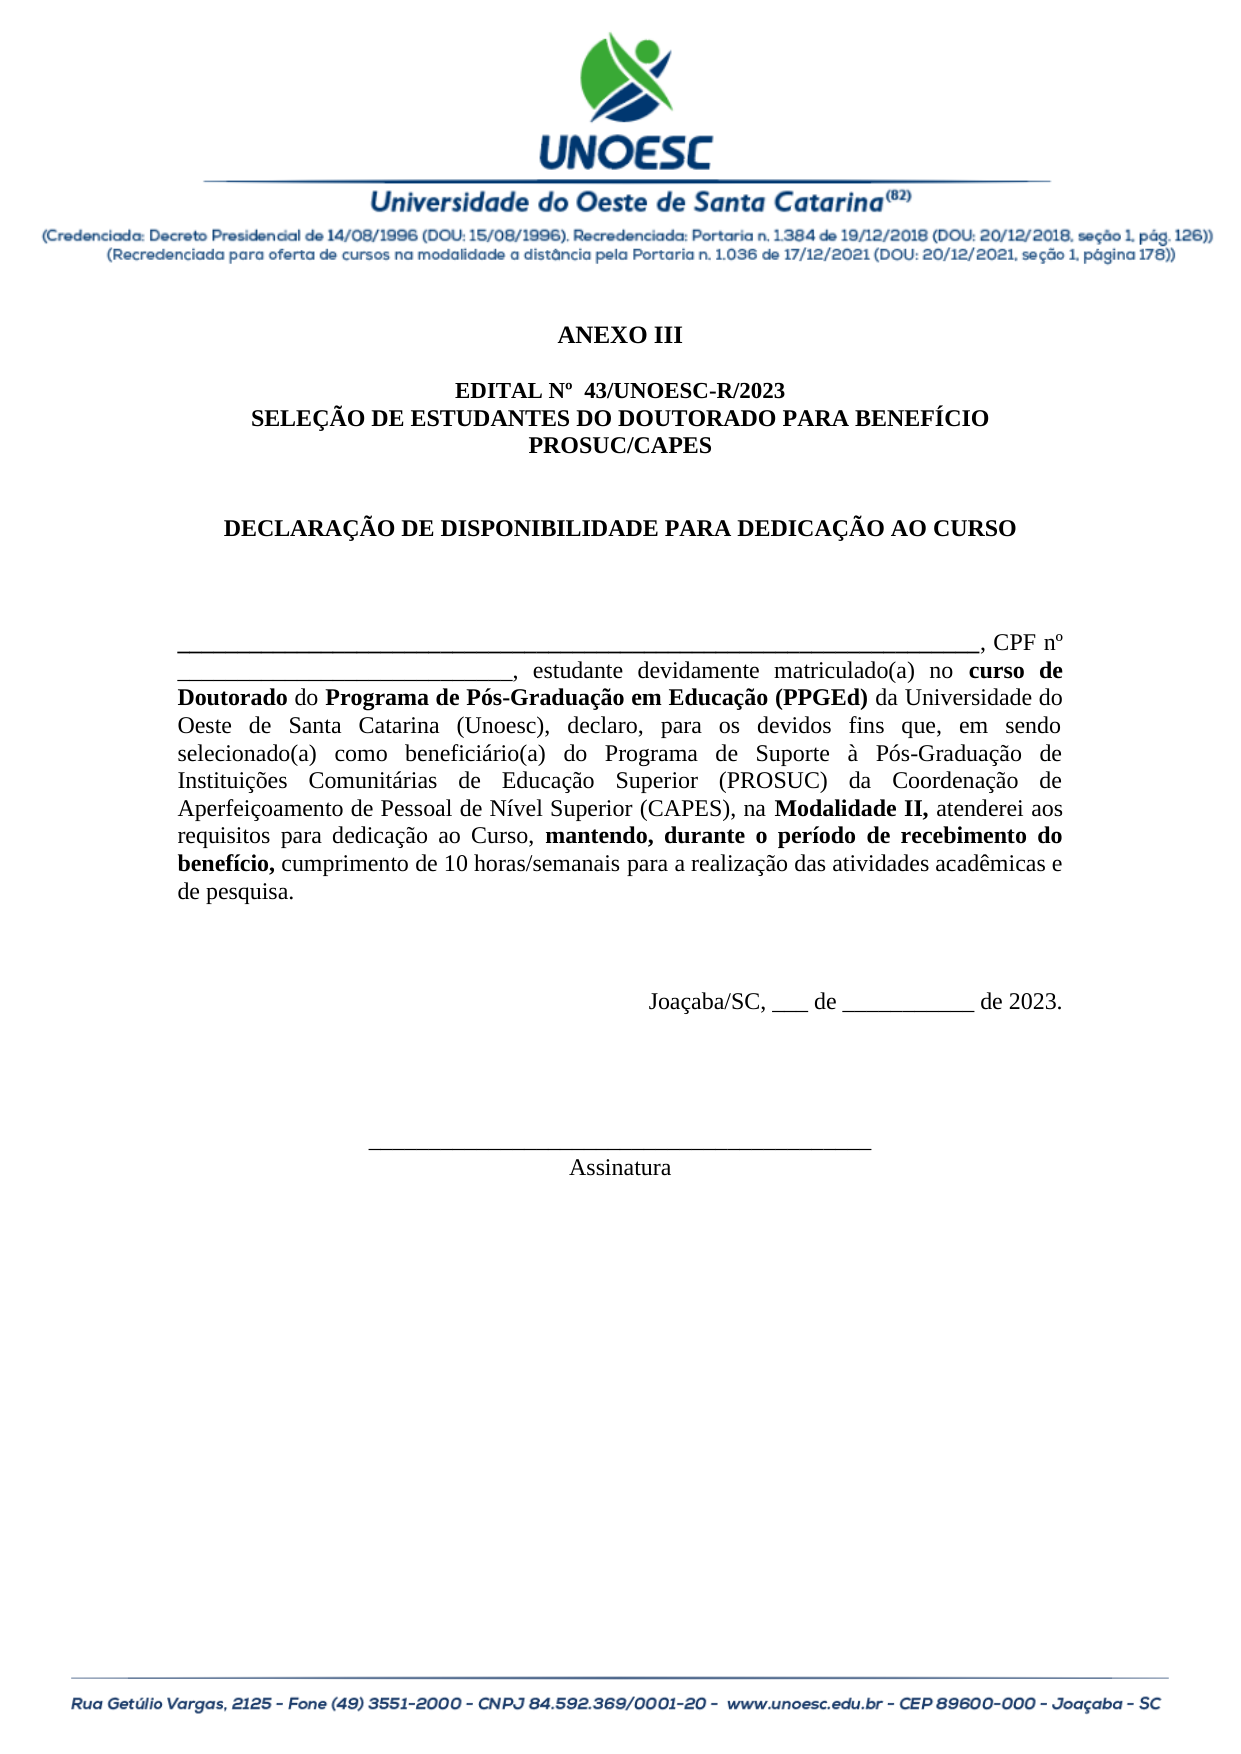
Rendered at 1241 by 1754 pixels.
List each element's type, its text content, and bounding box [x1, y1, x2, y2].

text SELEÇÃO DE ESTUDANTES DO DOUTORADO PARA BENEFÍCIO PROSUC/CAPES [177, 404, 1063, 459]
text ANEXO III [177, 320, 1063, 349]
picture [20, 20, 1220, 279]
text EDITAL Nº 43/UNOESC-R/2023 [177, 378, 1063, 404]
picture [65, 1666, 1175, 1722]
text __________________________________________ [177, 1125, 1063, 1153]
text Assinatura [177, 1153, 1063, 1180]
title DECLARAÇÃO DE DISPONIBILIDADE PARA DEDICAÇÃO AO CURSO [177, 514, 1063, 542]
text Joaçaba/SC, ___ de ___________ de 2023. [177, 987, 1063, 1015]
text ___________________________________________________________________, CPF nº ____________________________, estudante devidamente matriculado(a) no curso de Doutorado do Programa de Pós-Graduação em Educação (PPGEd) da Universidade do Oeste de Santa Catarina (Unoesc), declaro, para os devidos fins que, em sendo selecionado(a) como beneficiário(a) do Programa de Suporte à Pós-Graduação de Instituições Comunitárias de Educação Superior (PROSUC) da Coordenação de Aperfeiçoamento de Pessoal de Nível Superior (CAPES), na Modalidade II, atenderei aos requisitos para dedicação ao Curso, mantendo, durante o período de recebimento do benefício, cumprimento de 10 horas/semanais para a realização das atividades acadêmicas e de pesquisa. [177, 628, 1063, 904]
